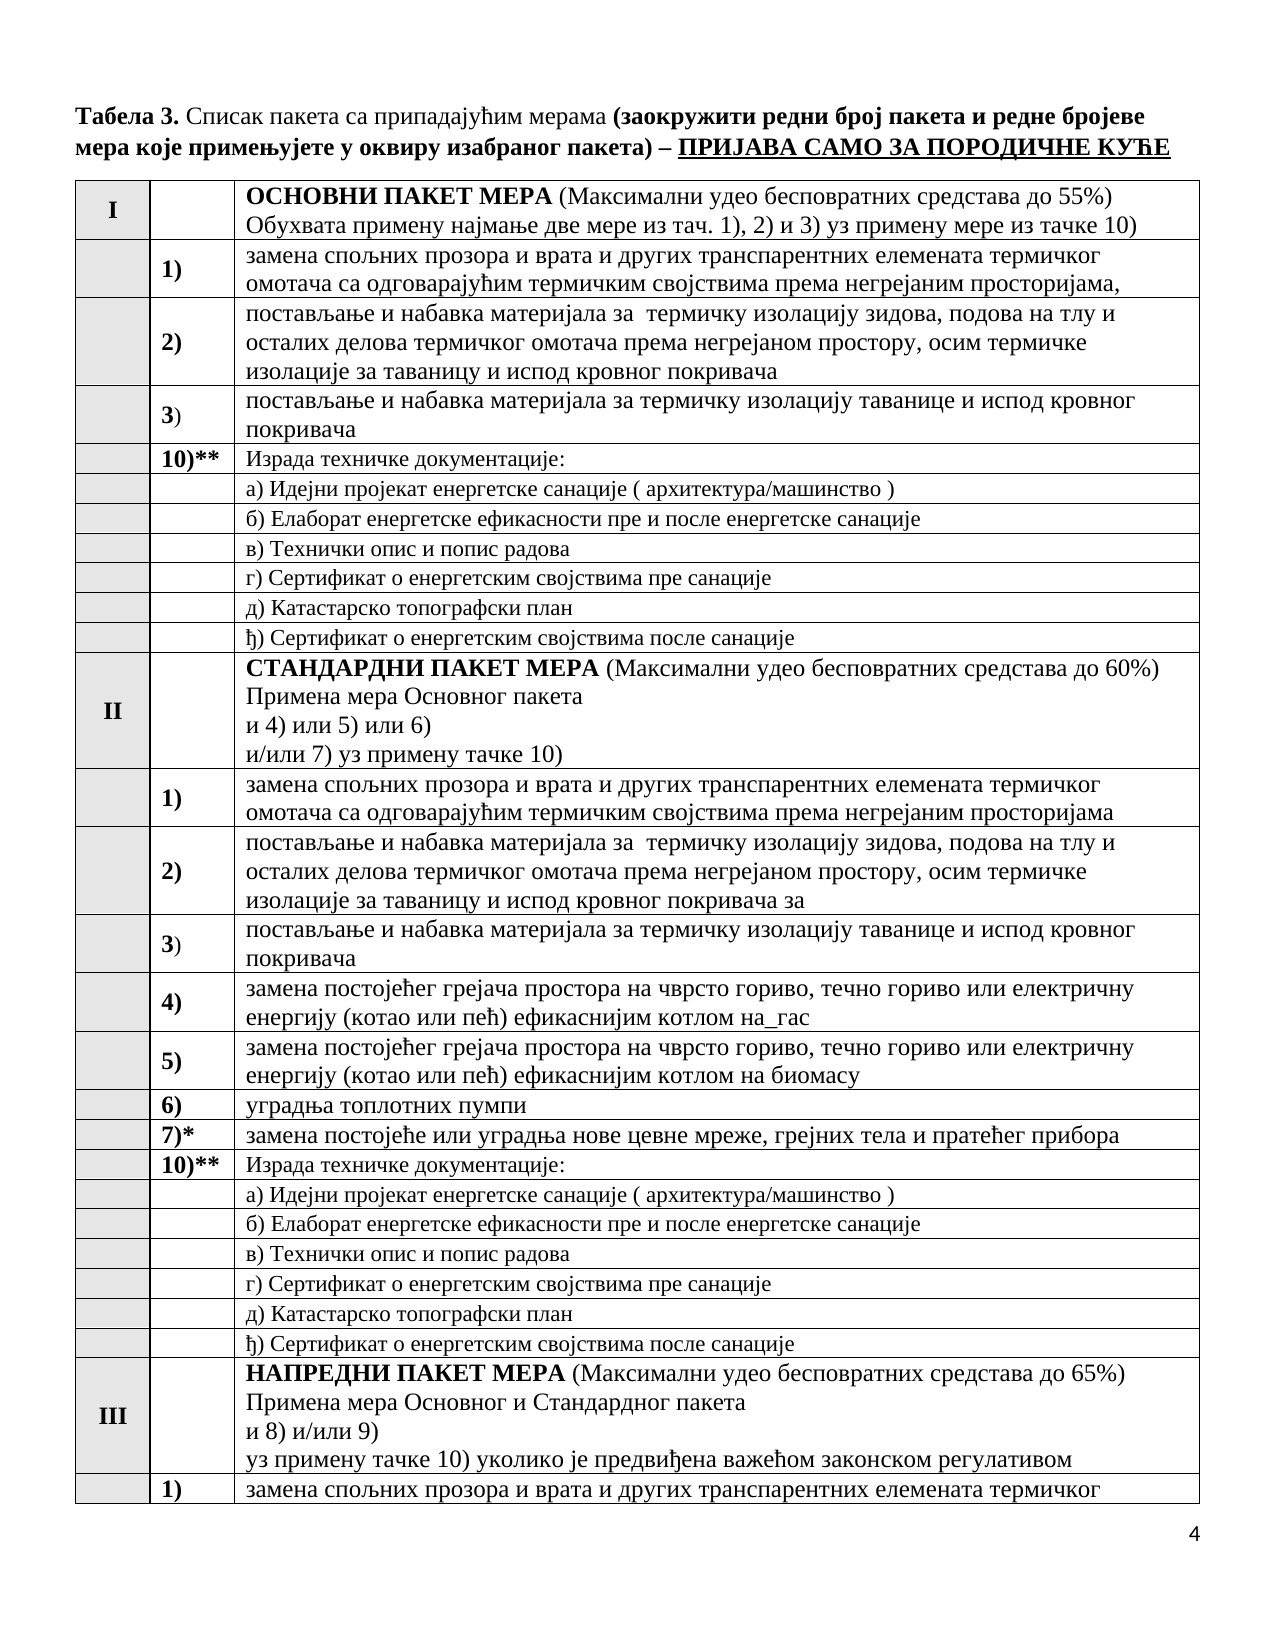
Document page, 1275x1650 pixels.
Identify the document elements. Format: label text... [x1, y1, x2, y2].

table_cell [76, 769, 149, 826]
table_cell [151, 534, 234, 562]
table_cell постављање и набавка материјала за термичку изолацију зидова, подова на тлу и осталих делова термичког омотача према негрејаном простору, осим термичке изолације за таваницу и испод кровног покривача за [235, 827, 1199, 913]
table_cell б) Елаборат енергетске ефикасности пре и после енергетске санације [235, 1209, 1199, 1238]
table_cell [76, 298, 149, 384]
table_cell a) Идејни пројекат енергетске санације ( архитектура/машинство ) [235, 474, 1199, 503]
table_cell НАПРЕДНИ ПАКЕТ МЕРА (Максимални удео бесповратних средстава до 65%) Примена мера Основног и Стандардног пакета и 8) и/или 9) уз примену тачке 10) уколико је предвиђена важећом законском регулативом [235, 1358, 1199, 1473]
table_cell постављање и набавка материјала за термичку изолацију таванице и испод кровног покривача [235, 915, 1199, 972]
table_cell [235, 1474, 1199, 1503]
table_cell замена постојеће или уградња нове цевне мреже, грејних тела и пратећег прибора [235, 1120, 1199, 1149]
table_cell [76, 1209, 149, 1238]
table_cell ђ) Сертификат о енергетским својствима после санације [235, 623, 1199, 652]
table_cell постављање и набавка материјала за термичку изолацију зидова, подова на тлу и осталих делова термичког омотача према негрејаном простору, осим термичке изолације за таваницу и испод кровног покривача [235, 298, 1199, 384]
table_cell [76, 1032, 149, 1089]
table_cell д) Катастарско топографски план [235, 1299, 1199, 1327]
table_cell [76, 1120, 149, 1149]
table_cell г) Сертификат о енергетским својствима пре санације [235, 563, 1199, 592]
table_cell a) Идејни пројекат енергетске санације ( архитектура/машинство ) [235, 1180, 1199, 1208]
table_cell г) Сертификат о енергетским својствима пре санације [235, 1269, 1199, 1298]
table_cell ђ) Сертификат о енергетским својствима после санације [235, 1329, 1199, 1357]
table_cell [76, 1269, 149, 1298]
table_cell СТАНДАРДНИ ПАКЕТ МЕРА (Максимални удео бесповратних средстава до 60%) Примена мера Основног пакета и 4) или 5) или 6) и/или 7) уз примену тачке 10) [235, 653, 1199, 768]
table_cell 3) [151, 386, 234, 443]
table_cell [151, 1358, 234, 1473]
table_cell [151, 1209, 234, 1238]
table_cell [76, 474, 149, 503]
table_cell [151, 1239, 234, 1268]
table_cell б) Елаборат енергетске ефикасности пре и после енергетске санације [235, 504, 1199, 532]
table_cell 4) [151, 973, 234, 1031]
table_cell [151, 504, 234, 532]
table_cell [151, 474, 234, 503]
table_cell [76, 444, 149, 473]
table_cell 2) [151, 827, 234, 913]
table_cell 10)** [151, 444, 234, 473]
table_cell [151, 593, 234, 622]
table_cell [151, 1299, 234, 1327]
table_cell [76, 915, 149, 972]
table_cell [151, 563, 234, 592]
table_cell [76, 534, 149, 562]
table_cell [151, 653, 234, 768]
table_cell в) Технички опис и попис радова [235, 1239, 1199, 1268]
table_cell 1) [151, 240, 234, 297]
table_cell [76, 1180, 149, 1208]
table_cell [151, 623, 234, 652]
table_cell [76, 386, 149, 443]
table_cell [151, 1329, 234, 1357]
table_cell 2) [151, 298, 234, 384]
table_cell 1) [151, 1474, 234, 1503]
table_cell заменa спољних прозора и врата и других транспарентних елемената термичког омотача са одговарајућим термичким својствима према негрејаним просторијама [235, 769, 1199, 826]
table_cell [76, 504, 149, 532]
table_cell [76, 240, 149, 297]
table_cell Израда техничке документације: [235, 444, 1199, 473]
table_cell [76, 623, 149, 652]
table_cell [151, 1180, 234, 1208]
table_cell [76, 593, 149, 622]
table_cell [76, 1090, 149, 1119]
table_cell постављање и набавка материјала за термичку изолацију таванице и испод кровног покривача [235, 386, 1199, 443]
table_cell 1) [151, 769, 234, 826]
table_cell [76, 1239, 149, 1268]
table_header ОСНОВНИ ПАКЕТ МЕРА (Максимални удео бесповратних средстава до 55%) Обухвата примену најмање две мере из тач. 1), 2) и 3) уз примену мере из тачке 10) [235, 181, 1199, 239]
table_cell д) Катастарско топографски план [235, 593, 1199, 622]
table_header [151, 181, 234, 239]
table_cell 3) [151, 915, 234, 972]
table_cell [76, 1299, 149, 1327]
table_cell в) Технички опис и попис радова [235, 534, 1199, 562]
table_cell 5) [151, 1032, 234, 1089]
table_cell 10)** [151, 1150, 234, 1178]
table_cell [76, 973, 149, 1031]
table_cell II [76, 653, 149, 768]
table_cell [76, 1329, 149, 1357]
table_cell уградња топлотних пумпи [235, 1090, 1199, 1119]
table_cell [76, 827, 149, 913]
table_cell [76, 563, 149, 592]
table_header I [76, 181, 149, 239]
table_cell III [76, 1358, 149, 1473]
table_cell [151, 1269, 234, 1298]
table_cell Израда техничке документације: [235, 1150, 1199, 1178]
table_cell [76, 1150, 149, 1178]
table_cell 7)* [151, 1120, 234, 1149]
table_cell 6) [151, 1090, 234, 1119]
table_cell замена постојећег грејача простора на чврсто гориво, течно гориво или електричну енергију (котао или пећ) ефикаснијим котлом на_гас [235, 973, 1199, 1031]
table_cell [76, 1474, 149, 1503]
text Табела 3. Списак пакета са припадајућим мерама (заокружити редни број пакета и редне бројеве мера које примењујете у оквиру изабраног пакета) – ПРИЈАВА САМО ЗА ПОРОДИЧНЕ КУЋЕ [75, 101, 1200, 161]
table_cell замена постојећег грејача простора на чврсто гориво, течно гориво или електричну енергију (котао или пећ) ефикаснијим котлом на биомасу [235, 1032, 1199, 1089]
